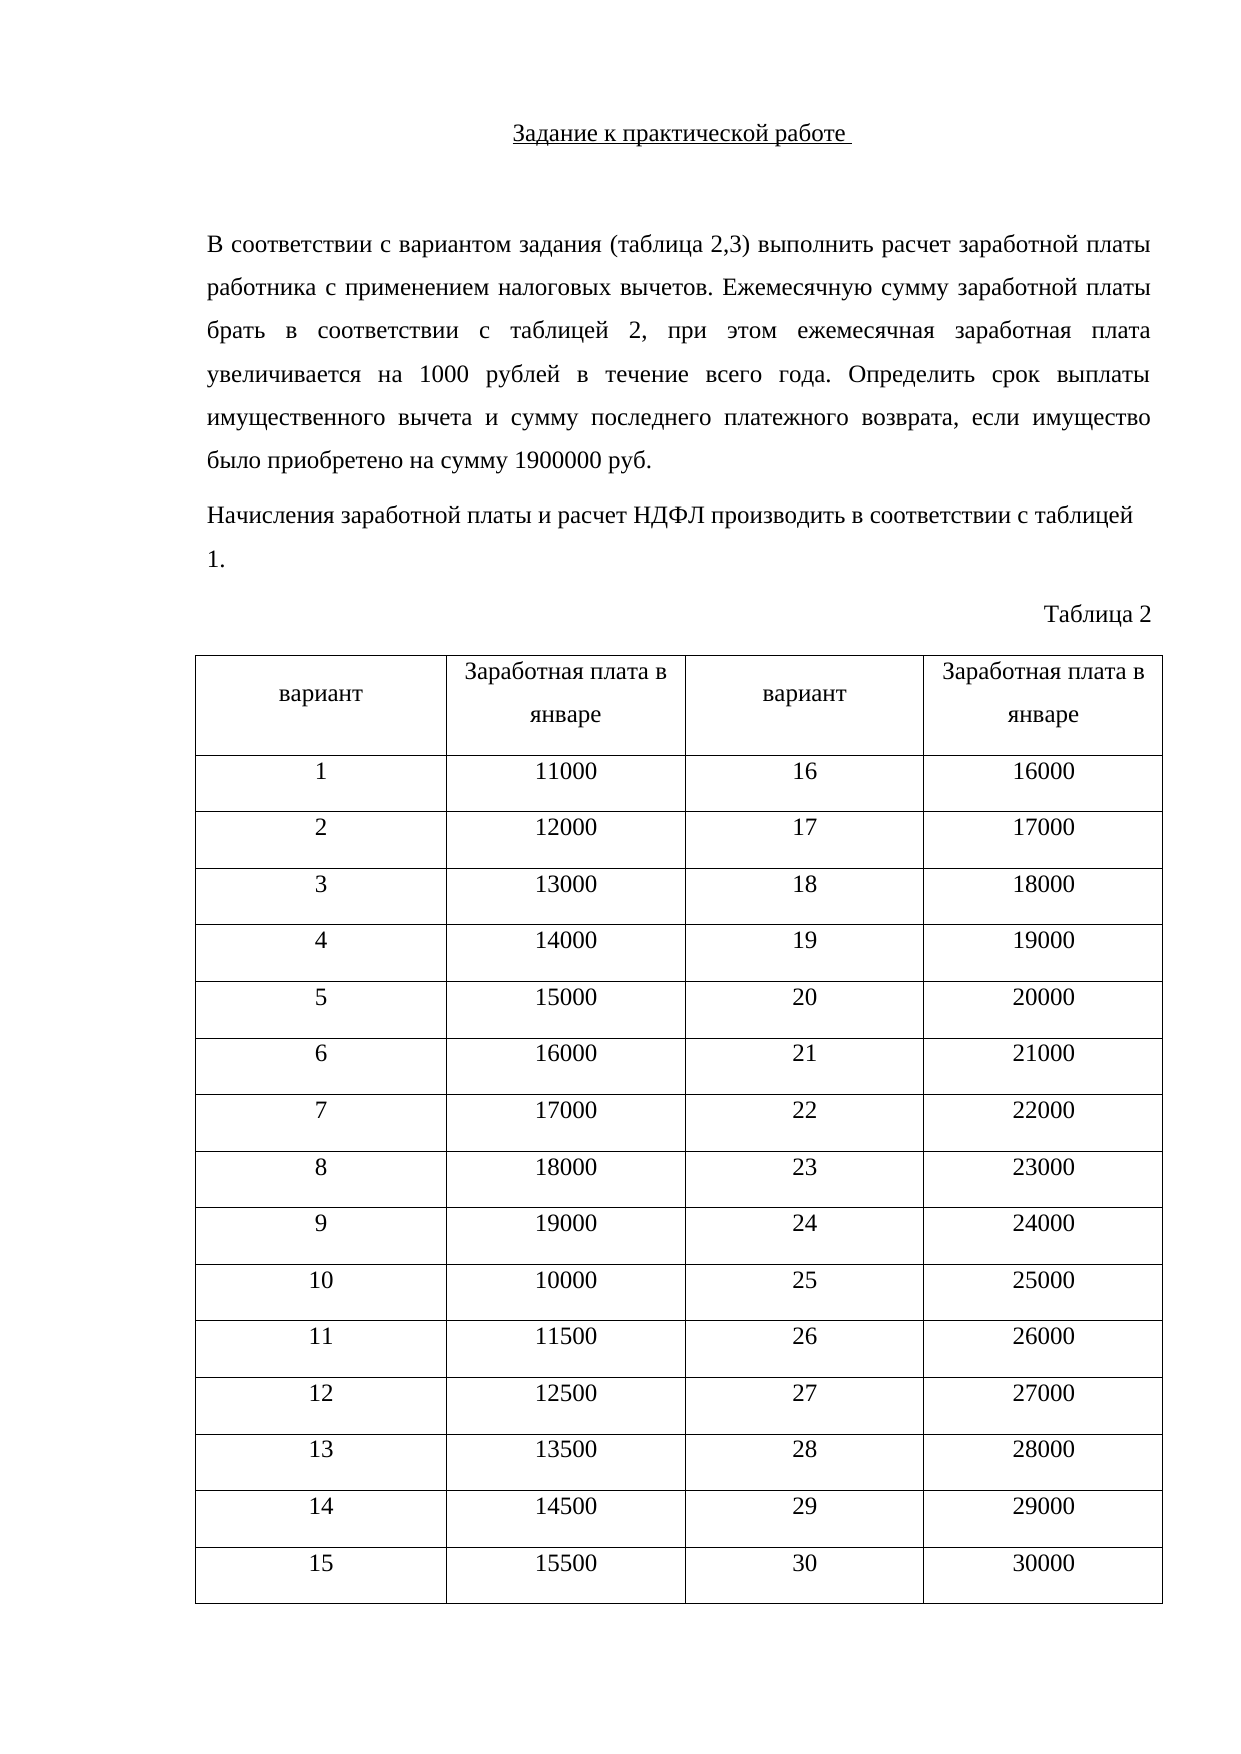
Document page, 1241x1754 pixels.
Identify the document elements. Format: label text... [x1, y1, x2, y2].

table_cell 13500 [447, 1435, 685, 1490]
table_cell 29000 [924, 1491, 1162, 1547]
table_header Заработная плата в январе [447, 656, 685, 755]
table_cell 26 [686, 1321, 923, 1377]
table_cell 21000 [924, 1039, 1162, 1094]
table_cell 19000 [924, 925, 1162, 981]
table_cell 5 [196, 982, 446, 1037]
table_cell 12000 [447, 812, 685, 868]
table_cell 21 [686, 1039, 923, 1094]
table_cell 10000 [447, 1265, 685, 1320]
table_cell 3 [196, 869, 446, 924]
table_cell 25 [686, 1265, 923, 1320]
table_cell 24000 [924, 1208, 1162, 1264]
table_cell 30 [686, 1548, 923, 1603]
table_cell 22 [686, 1095, 923, 1151]
table_cell 16000 [447, 1039, 685, 1094]
table_header вариант [686, 656, 923, 755]
table_cell 17 [686, 812, 923, 868]
table_cell 14500 [447, 1491, 685, 1547]
table_cell 28000 [924, 1435, 1162, 1490]
table_header вариант [196, 656, 446, 755]
table_cell 8 [196, 1152, 446, 1207]
table_cell 27000 [924, 1378, 1162, 1433]
table_cell 14 [196, 1491, 446, 1547]
table_cell 2 [196, 812, 446, 868]
table_cell 17000 [924, 812, 1162, 868]
table_cell 22000 [924, 1095, 1162, 1151]
text Задание к практической работе [207, 118, 1152, 147]
text В соответствии с вариантом задания (таблица 2,3) выполнить расчет заработной платы работника с применением налоговых вычетов. Ежемесячную сумму заработной платы брать в соответствии с таблицей 2, при этом ежемесячная заработная плата увеличивается на 1000 рублей в течение всего года. Определить срок выплаты имущественного вычета и сумму последнего платежного возврата, если имущество было приобретено на сумму 1900000 руб. [207, 229, 1152, 474]
table_cell 24 [686, 1208, 923, 1264]
table_cell 26000 [924, 1321, 1162, 1377]
table_cell 11500 [447, 1321, 685, 1377]
table_cell 14000 [447, 925, 685, 981]
table_cell 10 [196, 1265, 446, 1320]
table_cell 16000 [924, 756, 1162, 811]
text Таблица 2 [207, 599, 1152, 628]
table_cell 19000 [447, 1208, 685, 1264]
table_header Заработная плата в январе [924, 656, 1162, 755]
table_cell 7 [196, 1095, 446, 1151]
table_cell 30000 [924, 1548, 1162, 1603]
table_cell 11 [196, 1321, 446, 1377]
table_cell 18000 [924, 869, 1162, 924]
table_cell 20000 [924, 982, 1162, 1037]
table_cell 29 [686, 1491, 923, 1547]
table_cell 12500 [447, 1378, 685, 1433]
table_cell 12 [196, 1378, 446, 1433]
table_cell 1 [196, 756, 446, 811]
table_cell 20 [686, 982, 923, 1037]
table_cell 15000 [447, 982, 685, 1037]
table_cell 15 [196, 1548, 446, 1603]
table_cell 18000 [447, 1152, 685, 1207]
table_cell 28 [686, 1435, 923, 1490]
table_cell 9 [196, 1208, 446, 1264]
table_cell 6 [196, 1039, 446, 1094]
table_cell 25000 [924, 1265, 1162, 1320]
table_cell 18 [686, 869, 923, 924]
table_cell 23000 [924, 1152, 1162, 1207]
table_cell 19 [686, 925, 923, 981]
table_cell 17000 [447, 1095, 685, 1151]
table_cell 27 [686, 1378, 923, 1433]
table_cell 11000 [447, 756, 685, 811]
table_cell 16 [686, 756, 923, 811]
table_cell 13000 [447, 869, 685, 924]
table_cell 13 [196, 1435, 446, 1490]
table_cell 15500 [447, 1548, 685, 1603]
text Начисления заработной платы и расчет НДФЛ производить в соответствии с таблицей 1. [207, 501, 1152, 572]
table_cell 4 [196, 925, 446, 981]
table_cell 23 [686, 1152, 923, 1207]
